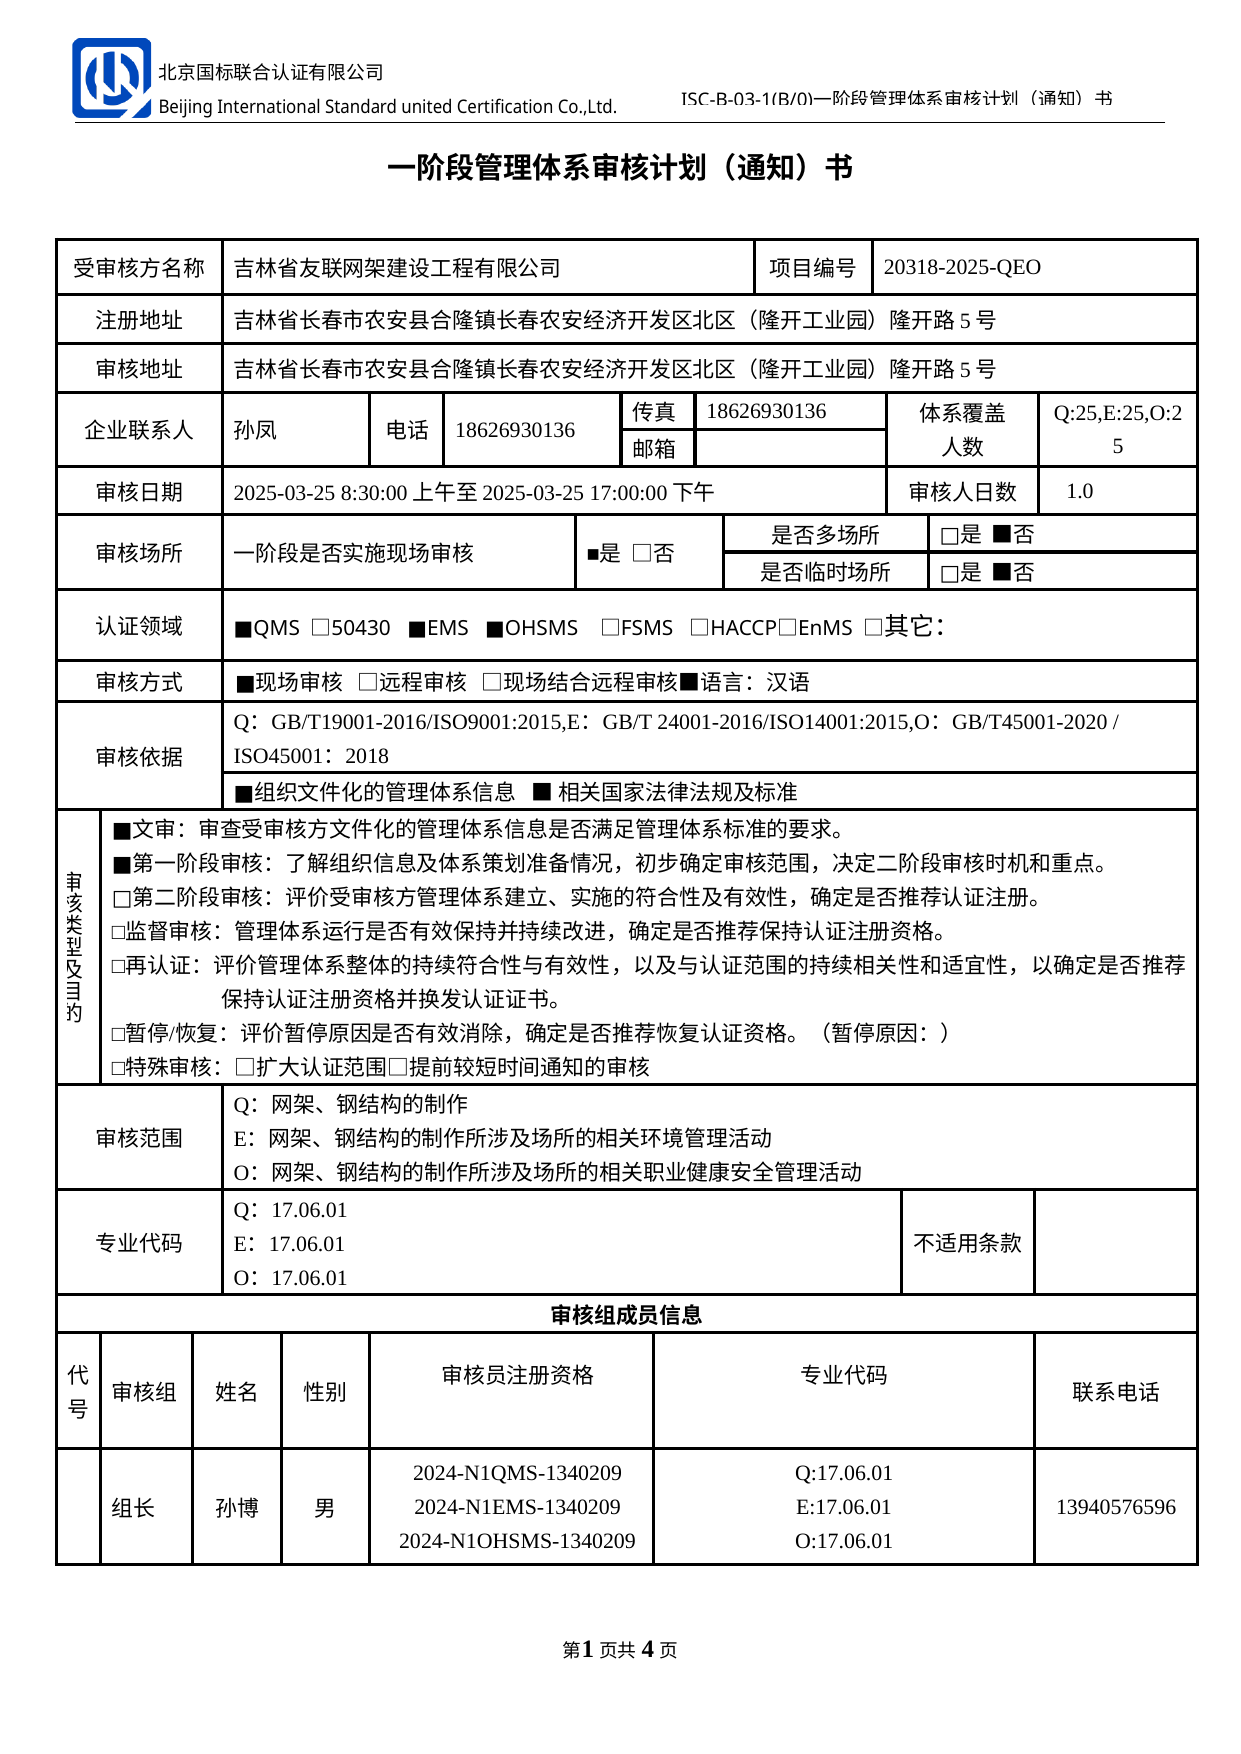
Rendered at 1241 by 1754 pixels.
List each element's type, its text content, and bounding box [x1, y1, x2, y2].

table_cell 审核员注册资格 [371, 1334, 652, 1447]
table_cell 审核方式 [58, 662, 221, 700]
text 一阶段管理体系审核计划（通知）书 [75, 131, 1165, 199]
table_cell [1036, 1191, 1196, 1293]
table_cell 13940576596 [1036, 1450, 1196, 1563]
table_header 20318-2025-QEO [874, 241, 1196, 293]
table_cell 审核日期 [58, 468, 221, 513]
table_cell 审核类型及目的 [58, 811, 99, 1083]
table_cell 姓名 [194, 1334, 280, 1447]
table_header 受审核方名称 [58, 241, 221, 293]
table_cell 审核依据 [58, 703, 221, 808]
table_cell 2025-03-25 8:30:00上午至2025-03-25 17:00:00下午 [224, 468, 885, 513]
table_cell 注册地址 [58, 296, 221, 342]
table_cell 审核组成员信息 [58, 1296, 1196, 1331]
table_cell ■是 □否 [577, 516, 722, 587]
table_cell 认证领域 [58, 591, 221, 658]
table_cell ■现场审核 □远程审核 □现场结合远程审核■语言：汉语 [224, 662, 1196, 700]
table_cell 18626930136 [697, 394, 885, 428]
table_cell 传真 [623, 394, 693, 428]
table_cell 专业代码 [58, 1191, 221, 1293]
table_cell 2024-N1QMS-1340209 2024-N1EMS-1340209 2024-N1OHSMS-1340209 [371, 1450, 652, 1563]
table_cell 组长 [102, 1450, 191, 1563]
table_cell 吉林省长春市农安县合隆镇长春农安经济开发区北区（隆开工业园）隆开路5号 [224, 345, 1196, 391]
table_cell 男 [283, 1450, 368, 1563]
table_cell ■文审：审查受审核方文件化的管理体系信息是否满足管理体系标准的要求。 ■第一阶段审核：了解组织信息及体系策划准备情况，初步确定审核范围，决定二阶段审核时机和重点。 □第二阶段审核：评价受审核方管理体系建立、实施的符合性及有效性，确定是否推荐认证注册。 □监督审核：管理体系运行是否有效保持并持续改进，确定是否推荐保持认证注册资格。 □再认证：评价管理体系整体的持续符合性与有效性，以及与认证范围的持续相关性和适宜性，以确定是否推荐保持认证注册资格并换发认证证书。 □暂停/恢复：评价暂停原因是否有效消除，确定是否推荐恢复认证资格。（暂停原因：） □特殊审核：□扩大认证范围□提前较短时间通知的审核 [102, 811, 1196, 1083]
table_cell 孙凤 [224, 394, 368, 465]
table_header 项目编号 [756, 241, 871, 293]
table_cell 1.0 [1040, 468, 1196, 513]
table_cell □是 ■否 [930, 554, 1196, 587]
table_cell 孙博 [194, 1450, 280, 1563]
table_cell 审核范围 [58, 1086, 221, 1188]
table_cell 电话 [371, 394, 442, 465]
table_cell 体系覆盖 人数 [888, 394, 1037, 465]
table_cell 吉林省长春市农安县合隆镇长春农安经济开发区北区（隆开工业园）隆开路5号 [224, 296, 1196, 342]
table_cell 审核场所 [58, 516, 221, 587]
picture [72, 38, 152, 118]
table_cell 联系电话 [1036, 1334, 1196, 1447]
table_cell Q：GB/T19001-2016/ISO9001:2015,E：GB/T 24001-2016/ISO14001:2015,O：GB/T45001-2020 / ISO45001：2018 [224, 703, 1196, 771]
table_cell 审核组 [102, 1334, 191, 1447]
table_cell 是否多场所 [725, 516, 927, 550]
table_cell 不适用条款 [903, 1191, 1033, 1293]
table_cell 审核地址 [58, 345, 221, 391]
table_cell Q:17.06.01 E:17.06.01 O:17.06.01 [655, 1450, 1033, 1563]
table_cell 18626930136 [445, 394, 619, 465]
table_cell [697, 431, 885, 465]
table_cell Q：网架、钢结构的制作 E：网架、钢结构的制作所涉及场所的相关环境管理活动 O：网架、钢结构的制作所涉及场所的相关职业健康安全管理活动 [224, 1086, 1196, 1188]
table_cell 性别 [283, 1334, 368, 1447]
table_cell ■QMS □50430 ■EMS ■OHSMS □FSMS □HACCP□EnMS □其它： [224, 591, 1196, 658]
table_cell 代号 [58, 1334, 99, 1447]
table_cell 一阶段是否实施现场审核 [224, 516, 574, 587]
table_cell [58, 1450, 99, 1563]
table_cell Q：17.06.01 E：17.06.01 O：17.06.01 [224, 1191, 900, 1293]
table_header 吉林省友联网架建设工程有限公司 [224, 241, 753, 293]
table_cell 企业联系人 [58, 394, 221, 465]
table_cell 邮箱 [623, 431, 693, 465]
table_cell Q:25,E:25,O:25 [1040, 394, 1196, 465]
table_cell 是否临时场所 [725, 554, 927, 587]
table_cell 专业代码 [655, 1334, 1033, 1447]
table_cell □是 ■否 [930, 516, 1196, 550]
table_cell ■组织文件化的管理体系信息 ■ 相关国家法律法规及标准 [224, 774, 1196, 808]
table_cell 审核人日数 [888, 468, 1037, 513]
